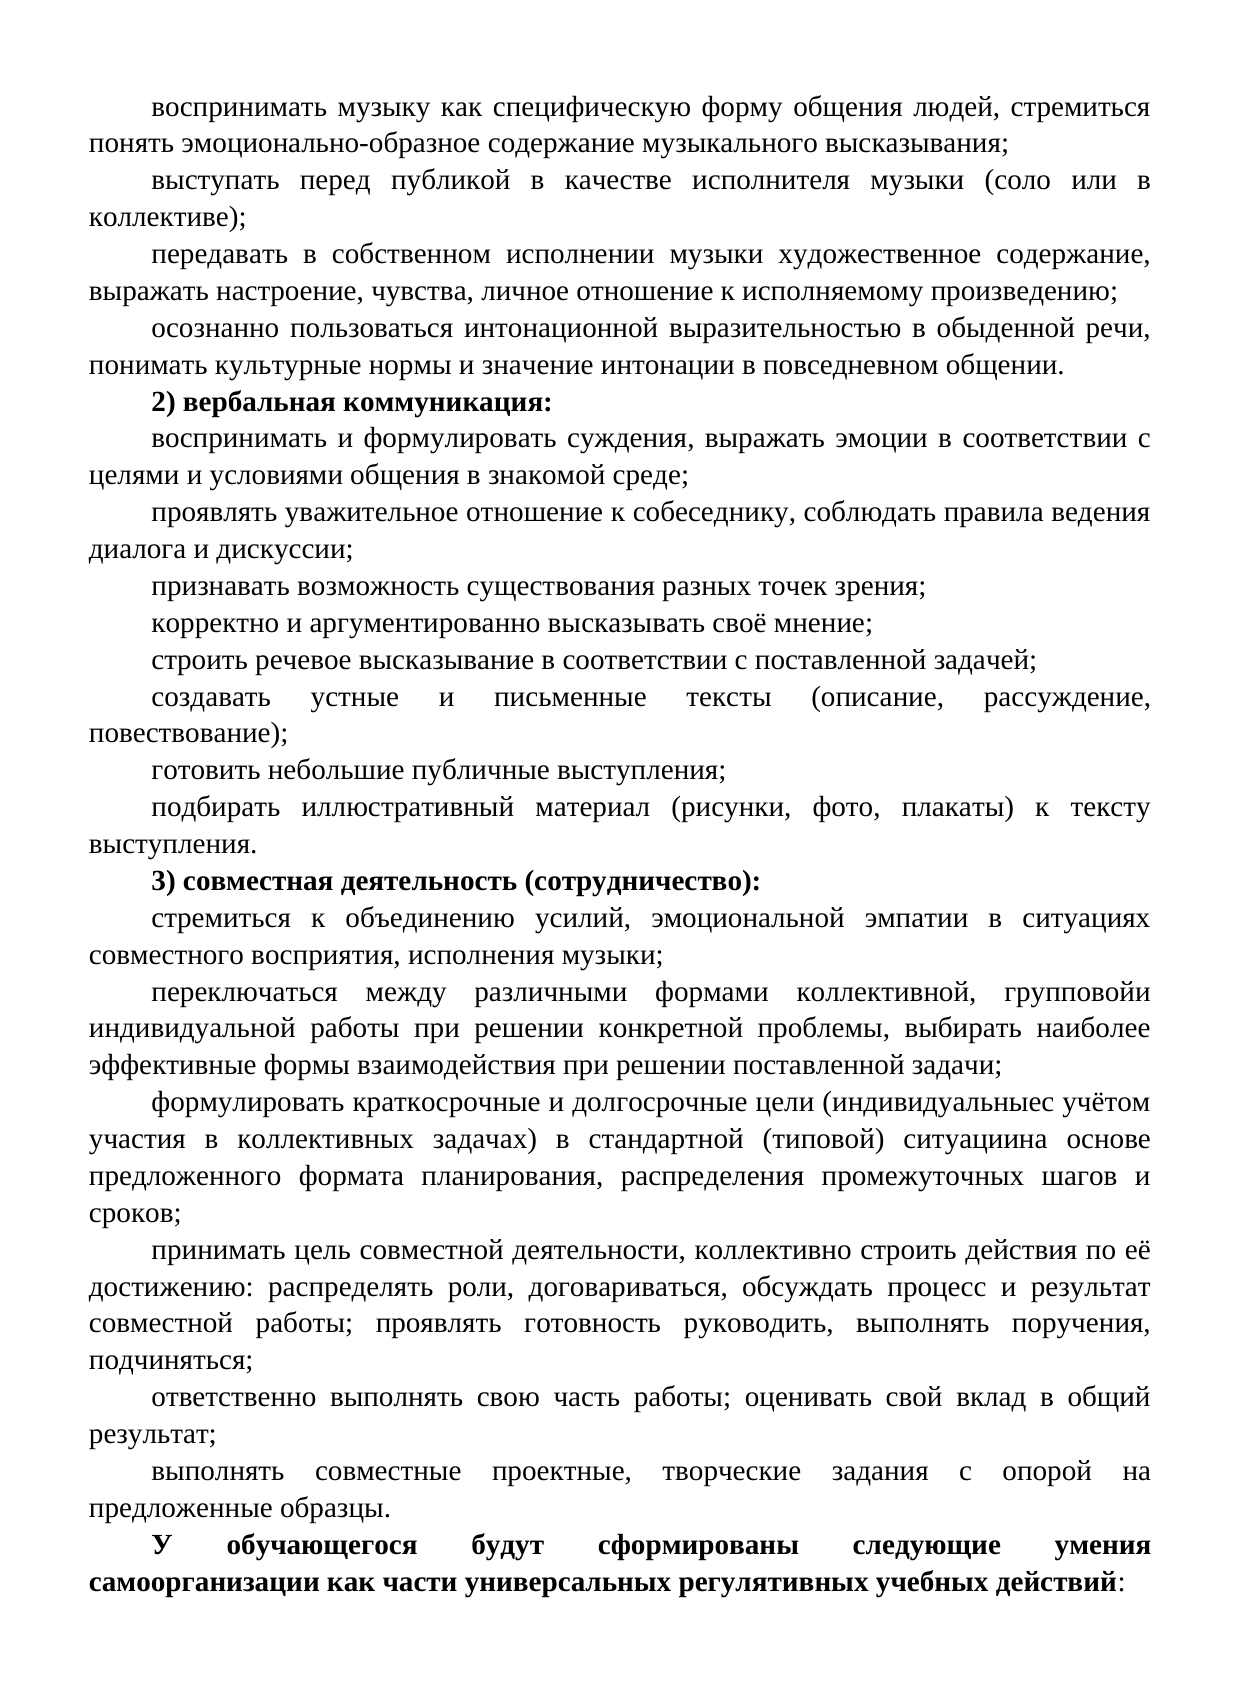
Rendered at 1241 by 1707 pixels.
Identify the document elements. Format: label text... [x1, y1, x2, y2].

text воспринимать музыку как специфическую форму общения людей, стремиться понять эмоционально-образное содержание музыкального высказывания; [89, 89, 1152, 159]
text готовить небольшие публичные выступления; [89, 752, 1152, 786]
text У обучающегося будут сформированы следующие умения самоорганизации как части универсальных регулятивных учебных действий: [89, 1527, 1152, 1597]
text стремиться к объединению усилий, эмоциональной эмпатии в ситуациях совместного восприятия, исполнения музыки; [89, 900, 1152, 970]
text ответственно выполнять свою часть работы; оценивать свой вклад в общий результат; [89, 1379, 1152, 1450]
text подбирать иллюстративный материал (рисунки, фото, плакаты) к тексту выступления. [89, 789, 1152, 860]
text выступать перед публикой в качестве исполнителя музыки (соло или в коллективе); [89, 162, 1152, 233]
text передавать в собственном исполнении музыки художественное содержание, выражать настроение, чувства, личное отношение к исполняемому произведению; [89, 236, 1152, 307]
text корректно и аргументированно высказывать своё мнение; [89, 605, 1152, 638]
text 2) вербальная коммуникация: [89, 384, 1152, 417]
text осознанно пользоваться интонационной выразительностью в обыденной речи, понимать культурные нормы и значение интонации в повседневном общении. [89, 310, 1152, 380]
text принимать цель совместной деятельности, коллективно строить действия по её достижению: распределять роли, договариваться, обсуждать процесс и результат совместной работы; проявлять готовность руководить, выполнять поручения, подчиняться; [89, 1232, 1152, 1376]
text переключаться между различными формами коллективной, групповойи индивидуальной работы при решении конкретной проблемы, выбирать наиболее эффективные формы взаимодействия при решении поставленной задачи; [89, 974, 1152, 1081]
text признавать возможность существования разных точек зрения; [89, 568, 1152, 602]
text 3) совместная деятельность (сотрудничество): [89, 863, 1152, 897]
text выполнять совместные проектные, творческие задания с опорой на предложенные образцы. [89, 1453, 1152, 1523]
text проявлять уважительное отношение к собеседнику, соблюдать правила ведения диалога и дискуссии; [89, 494, 1152, 565]
text воспринимать и формулировать суждения, выражать эмоции в соответствии с целями и условиями общения в знакомой среде; [89, 421, 1152, 491]
text строить речевое высказывание в соответствии с поставленной задачей; [89, 642, 1152, 675]
text формулировать краткосрочные и долгосрочные цели (индивидуальныес учётом участия в коллективных задачах) в стандартной (типовой) ситуациина основе предложенного формата планирования, распределения промежуточных шагов и сроков; [89, 1084, 1152, 1228]
text создавать устные и письменные тексты (описание, рассуждение, повествование); [89, 679, 1152, 749]
